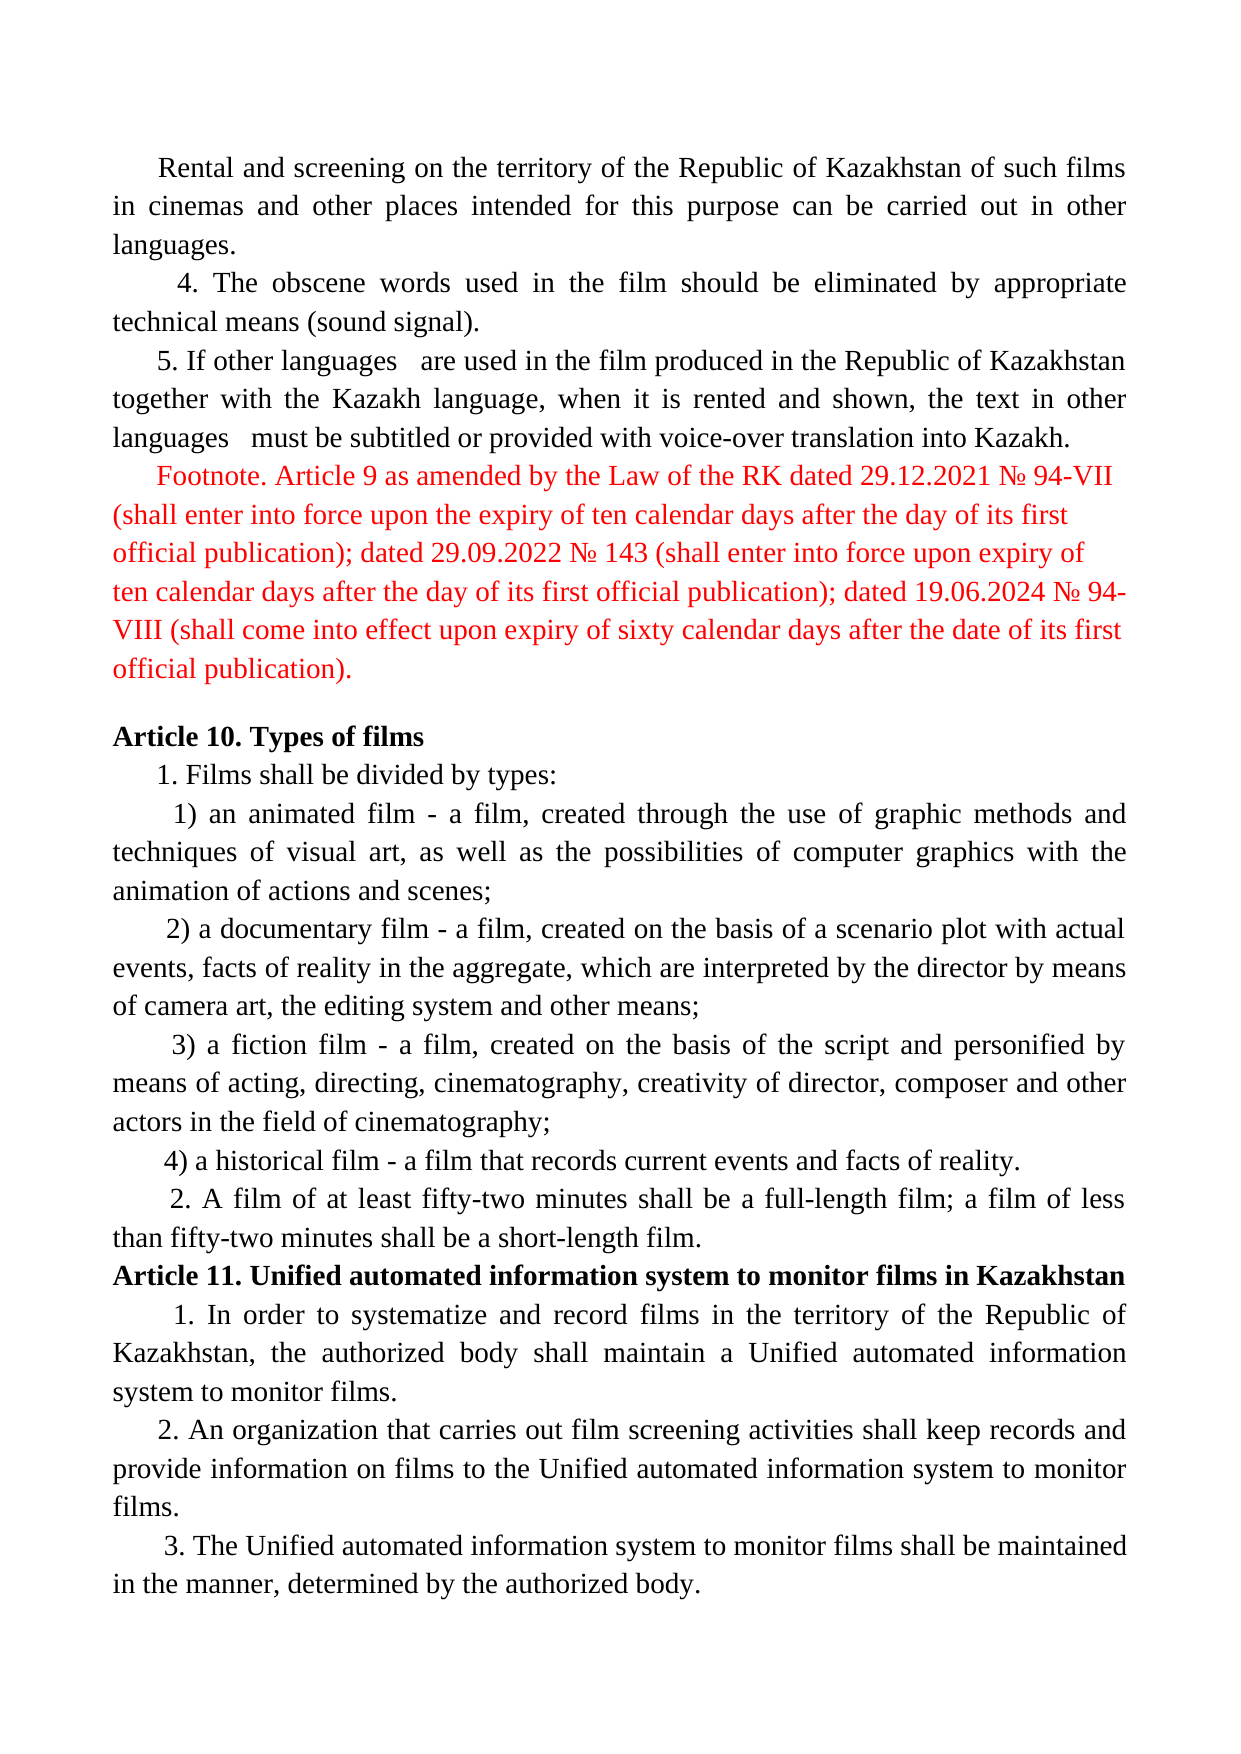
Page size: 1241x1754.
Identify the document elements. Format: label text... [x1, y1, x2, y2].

text Footnote. Article 9 as amended by the Law of the RK dated 29.12.2021 № 94-VII (shall enter into force upon the expiry of ten calendar days after the day of its first official publication); dated 29.09.2022 № 143 (shall enter into force upon expiry of ten calendar days after the day of its first official publication); dated 19.06.2024 № 94-VIII (shall come into effect upon expiry of sixty calendar days after the date of its first official publication). [112, 458, 1128, 715]
text 1. In order to systematize and record films in the territory of the Republic of Kazakhstan, the authorized body shall maintain a Unified automated information system to monitor films. [112, 1297, 1128, 1407]
text 4. The obscene words used in the film should be eliminated by appropriate technical means (sound signal). [112, 266, 1128, 338]
text 3. The Unified automated information system to monitor films shall be maintained in the manner, determined by the authorized body. [112, 1528, 1128, 1600]
text 1. Films shall be divided by types: [112, 757, 1128, 791]
text Rental and screening on the territory of the Republic of Kazakhstan of such films in cinemas and other places intended for this purpose can be carried out in other languages. [112, 150, 1128, 261]
text 2. A film of at least fifty-two minutes shall be a full-length film; a film of less than fifty-two minutes shall be a short-length film. [112, 1181, 1128, 1253]
text 3) a fiction film - a film, created on the basis of the script and personified by means of acting, directing, cinematography, creativity of director, composer and other actors in the field of cinematography; [112, 1027, 1128, 1138]
text 2. An organization that carries out film screening activities shall keep records and provide information on films to the Unified automated information system to monitor films. [112, 1412, 1128, 1523]
text 2) a documentary film - a film, created on the basis of a scenario plot with actual events, facts of reality in the aggregate, which are interpreted by the director by means of camera art, the editing system and other means; [112, 911, 1128, 1022]
text 5. If other languages are used in the film produced in the Republic of Kazakhstan together with the Kazakh language, when it is rented and shown, the text in other languages must be subtitled or provided with voice-over translation into Kazakh. [112, 343, 1128, 453]
text Article 10. Types of films [112, 719, 1128, 752]
text Article 11. Unified automated information system to monitor films in Kazakhstan [112, 1258, 1128, 1292]
text 4) a historical film - a film that records current events and facts of reality. [112, 1143, 1128, 1176]
text 1) an animated film - a film, created through the use of graphic methods and techniques of visual art, as well as the possibilities of computer graphics with the animation of actions and scenes; [112, 796, 1128, 906]
